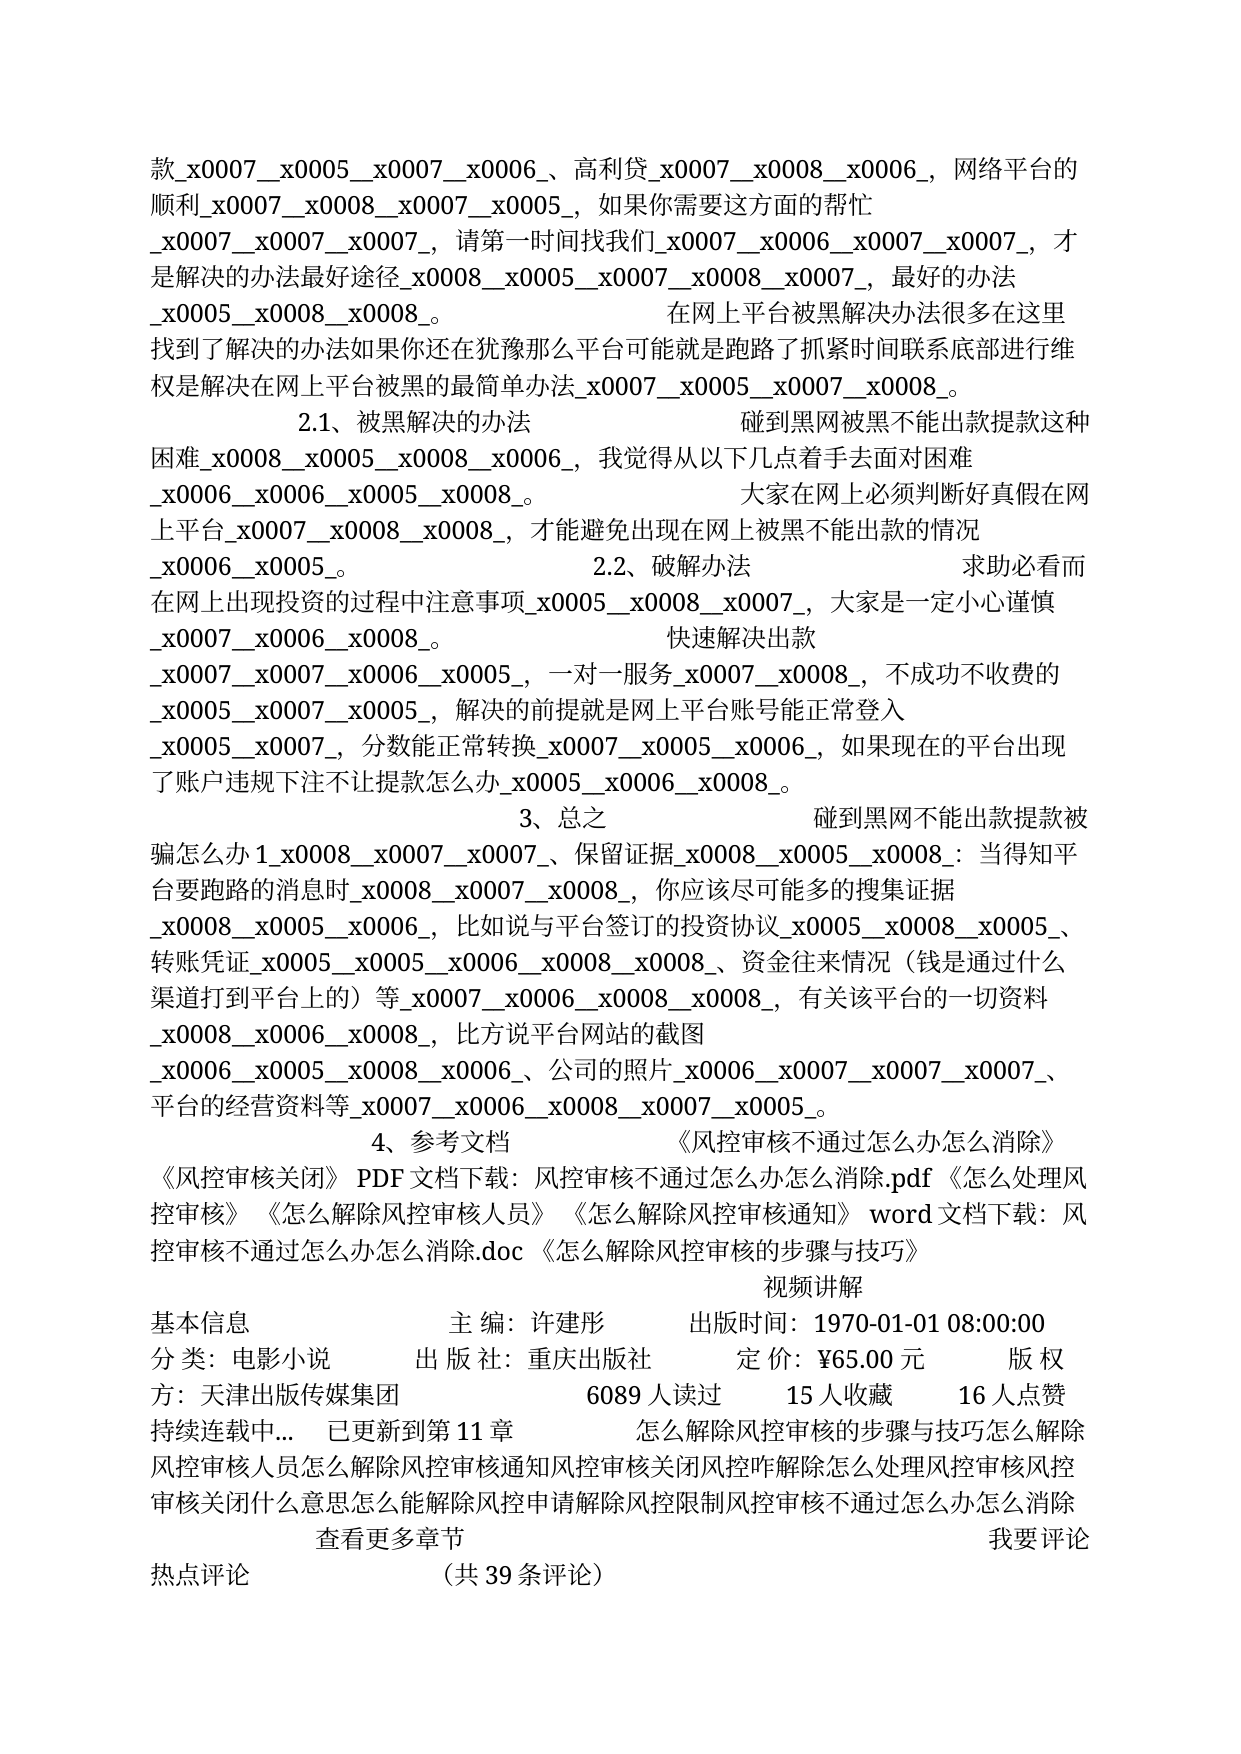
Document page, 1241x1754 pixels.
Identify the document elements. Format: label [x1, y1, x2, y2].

text [150, 150, 1090, 1591]
